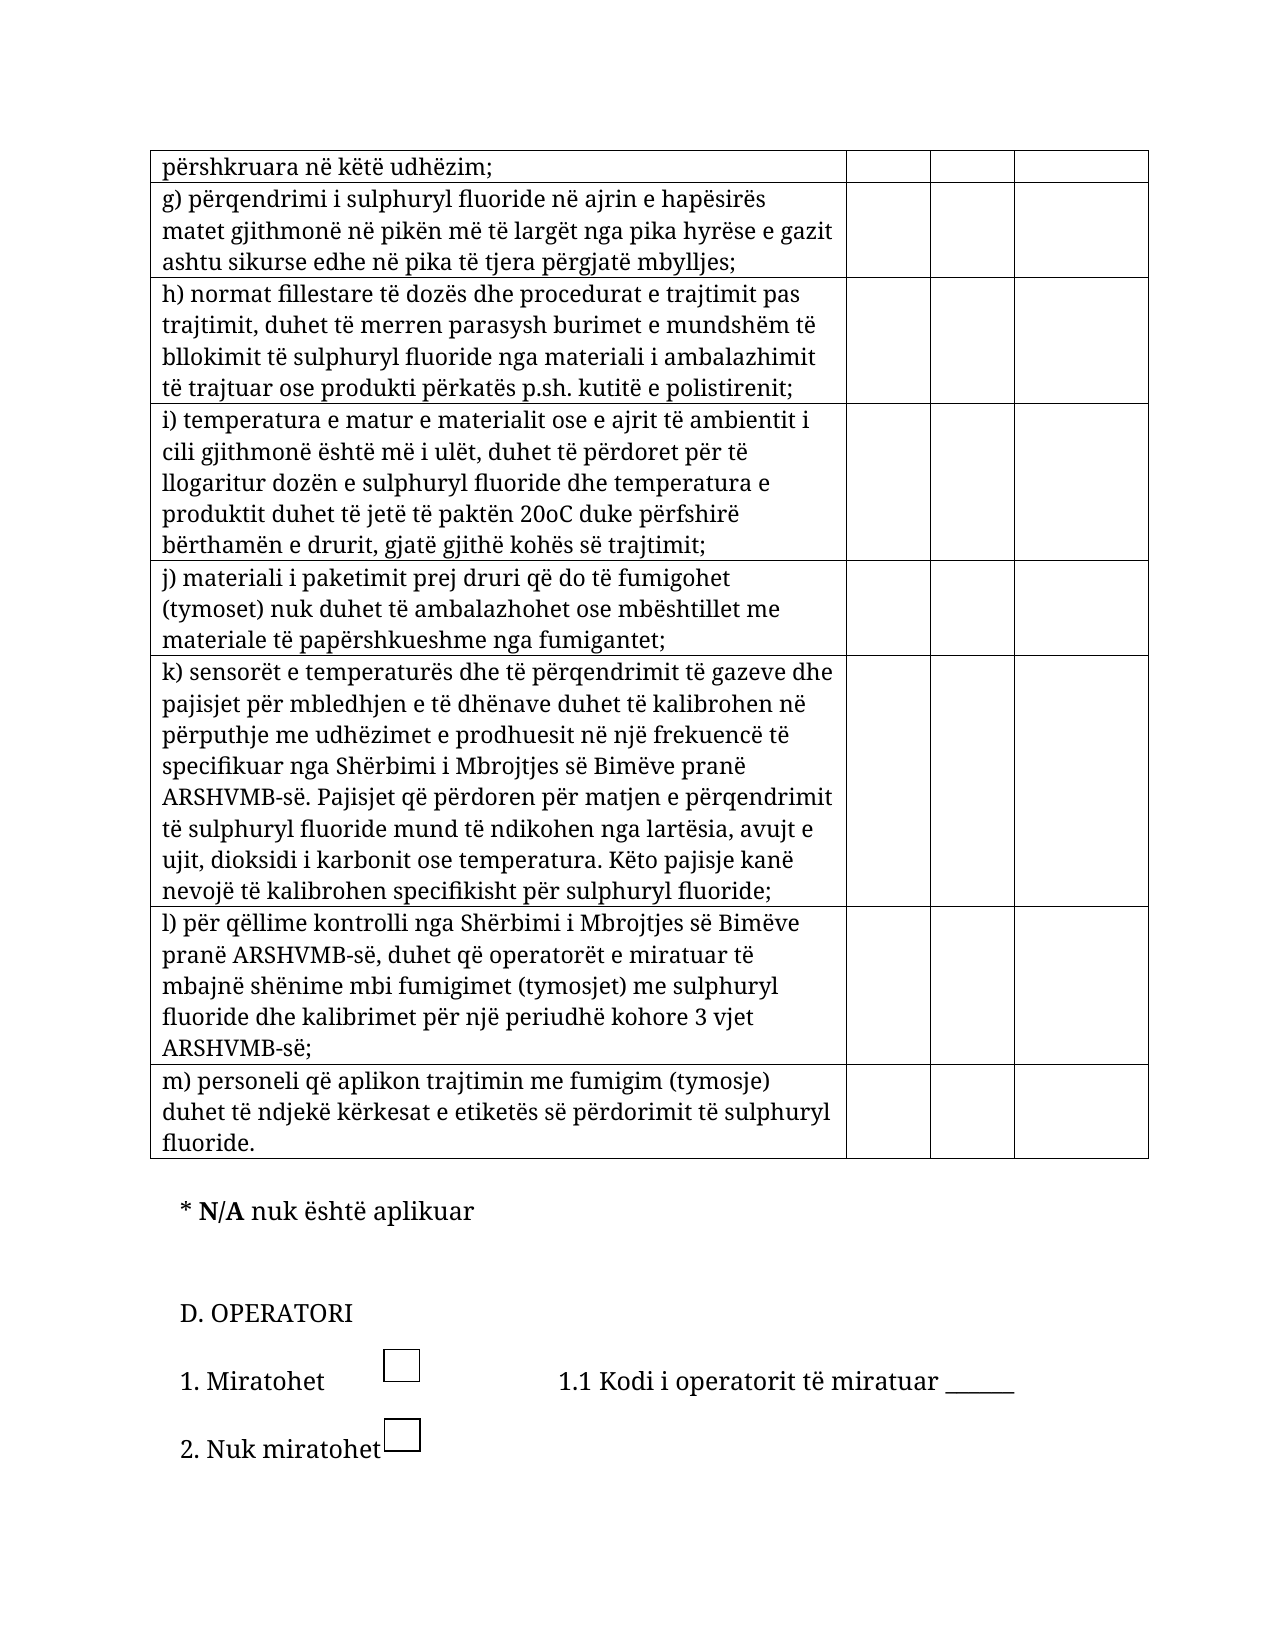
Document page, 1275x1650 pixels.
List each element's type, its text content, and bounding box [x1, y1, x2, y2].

table_cell [1015, 561, 1148, 655]
table_cell [1015, 1065, 1148, 1158]
table_cell [931, 151, 1014, 182]
table_cell [847, 656, 930, 906]
table_cell [1015, 151, 1148, 182]
table_cell k) sensorët e temperaturës dhe të përqendrimit të gazeve dhe pajisjet për mbledhjen e të dhënave duhet të kalibrohen në përputhje me udhëzimet e prodhuesit në një frekuencë të specifikuar nga Shërbimi i Mbrojtjes së Bimëve pranë ARSHVMB-së. Pajisjet që përdoren për matjen e përqendrimit të sulphuryl fluoride mund të ndikohen nga lartësia, avujt e ujit, dioksidi i karbonit ose temperatura. Këto pajisje kanë nevojë të kalibrohen specifikisht për sulphuryl fluoride; [151, 656, 846, 906]
table_cell j) materiali i paketimit prej druri që do të fumigohet (tymoset) nuk duhet të ambalazhohet ose mbështillet me materiale të papërshkueshme nga fumigantet; [151, 561, 846, 655]
table_cell [931, 183, 1014, 277]
table_cell [847, 561, 930, 655]
text * N/A nuk është aplikuar [150, 1193, 1125, 1227]
table_cell [847, 907, 930, 1063]
table_cell [847, 151, 930, 182]
table_cell [1015, 907, 1148, 1063]
table_cell [1015, 404, 1148, 560]
table_cell [847, 183, 930, 277]
table_cell l) për qëllime kontrolli nga Shërbimi i Mbrojtjes së Bimëve pranë ARSHVMB-së, duhet që operatorët e miratuar të mbajnë shënime mbi fumigimet (tymosjet) me sulphuryl fluoride dhe kalibrimet për një periudhë kohore 3 vjet ARSHVMB-së; [151, 907, 846, 1063]
table_cell [931, 278, 1014, 403]
table_cell [931, 656, 1014, 906]
table_cell [931, 561, 1014, 655]
table_cell h) normat fillestare të dozës dhe procedurat e trajtimit pas trajtimit, duhet të merren parasysh burimet e mundshëm të bllokimit të sulphuryl fluoride nga materiali i ambalazhimit të trajtuar ose produkti përkatës p.sh. kutitë e polistirenit; [151, 278, 846, 403]
text 2. Nuk miratohet [150, 1432, 1125, 1466]
table_cell [847, 1065, 930, 1158]
text 1. Miratohet 1.1 Kodi i operatorit të miratuar ______ [150, 1364, 1125, 1398]
table_cell [931, 907, 1014, 1063]
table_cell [151, 151, 846, 182]
table_cell m) personeli që aplikon trajtimin me fumigim (tymosje) duhet të ndjekë kërkesat e etiketës së përdorimit të sulphuryl fluoride. [151, 1065, 846, 1158]
table_cell [1015, 278, 1148, 403]
table_cell [931, 1065, 1014, 1158]
table_cell i) temperatura e matur e materialit ose e ajrit të ambientit i cili gjithmonë është më i ulët, duhet të përdoret për të llogaritur dozën e sulphuryl fluoride dhe temperatura e produktit duhet të jetë të paktën 20oC duke përfshirë bërthamën e drurit, gjatë gjithë kohës së trajtimit; [151, 404, 846, 560]
table_cell [847, 278, 930, 403]
table_cell [1015, 183, 1148, 277]
table_cell [931, 404, 1014, 560]
text D. OPERATORI [150, 1296, 1125, 1330]
table_cell [847, 404, 930, 560]
table_cell [1015, 656, 1148, 906]
table_cell g) përqendrimi i sulphuryl fluoride në ajrin e hapësirës matet gjithmonë në pikën më të largët nga pika hyrëse e gazit ashtu sikurse edhe në pika të tjera përgjatë mbylljes; [151, 183, 846, 277]
